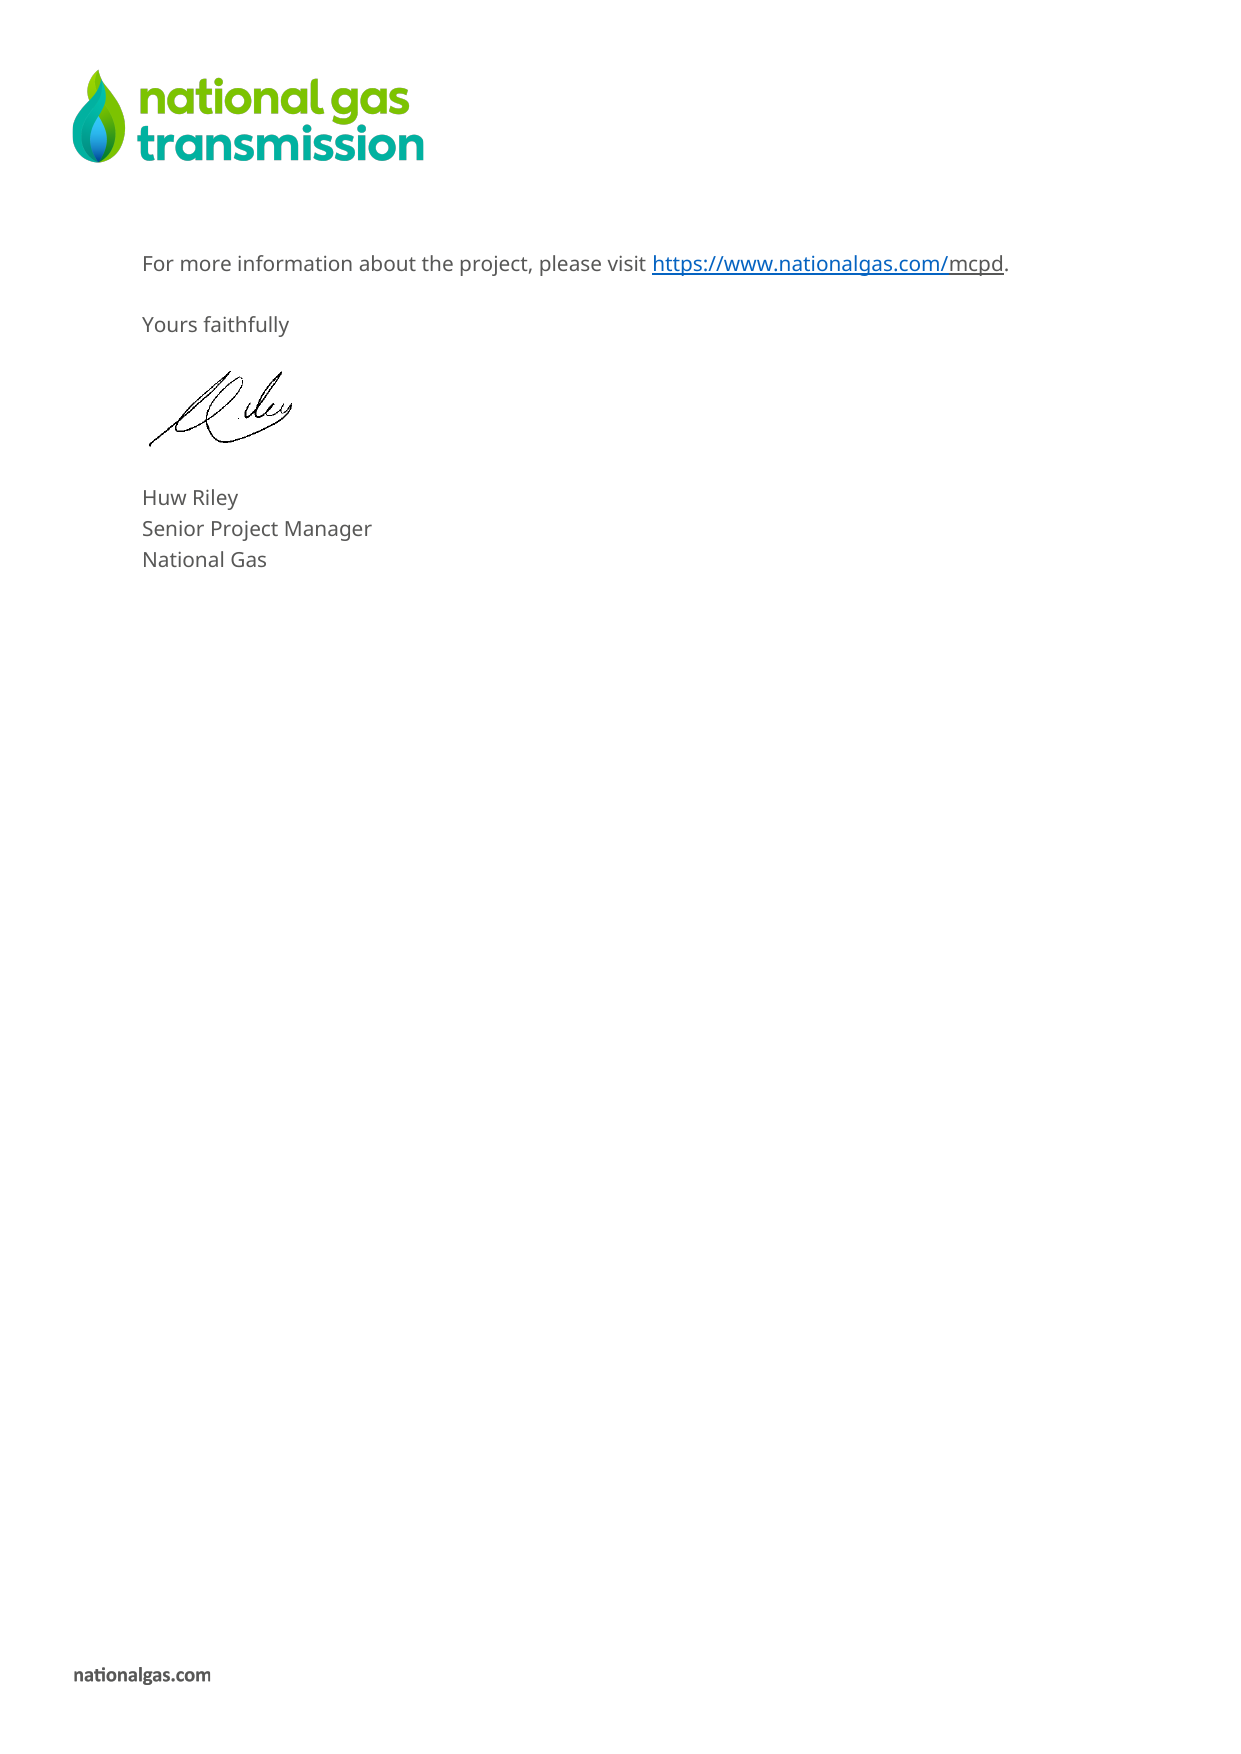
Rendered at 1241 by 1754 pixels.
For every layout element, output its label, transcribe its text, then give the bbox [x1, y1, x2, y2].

picture [74, 1667, 211, 1685]
text For more information about the project, please visit https://www.nationalgas.com/mcpd. [142, 249, 1098, 278]
text Huw Riley [142, 483, 1098, 512]
picture [72, 68, 424, 164]
text Senior Project Manager [142, 514, 1098, 543]
text Yours faithfully [142, 310, 1098, 339]
text National Gas [142, 545, 1098, 573]
